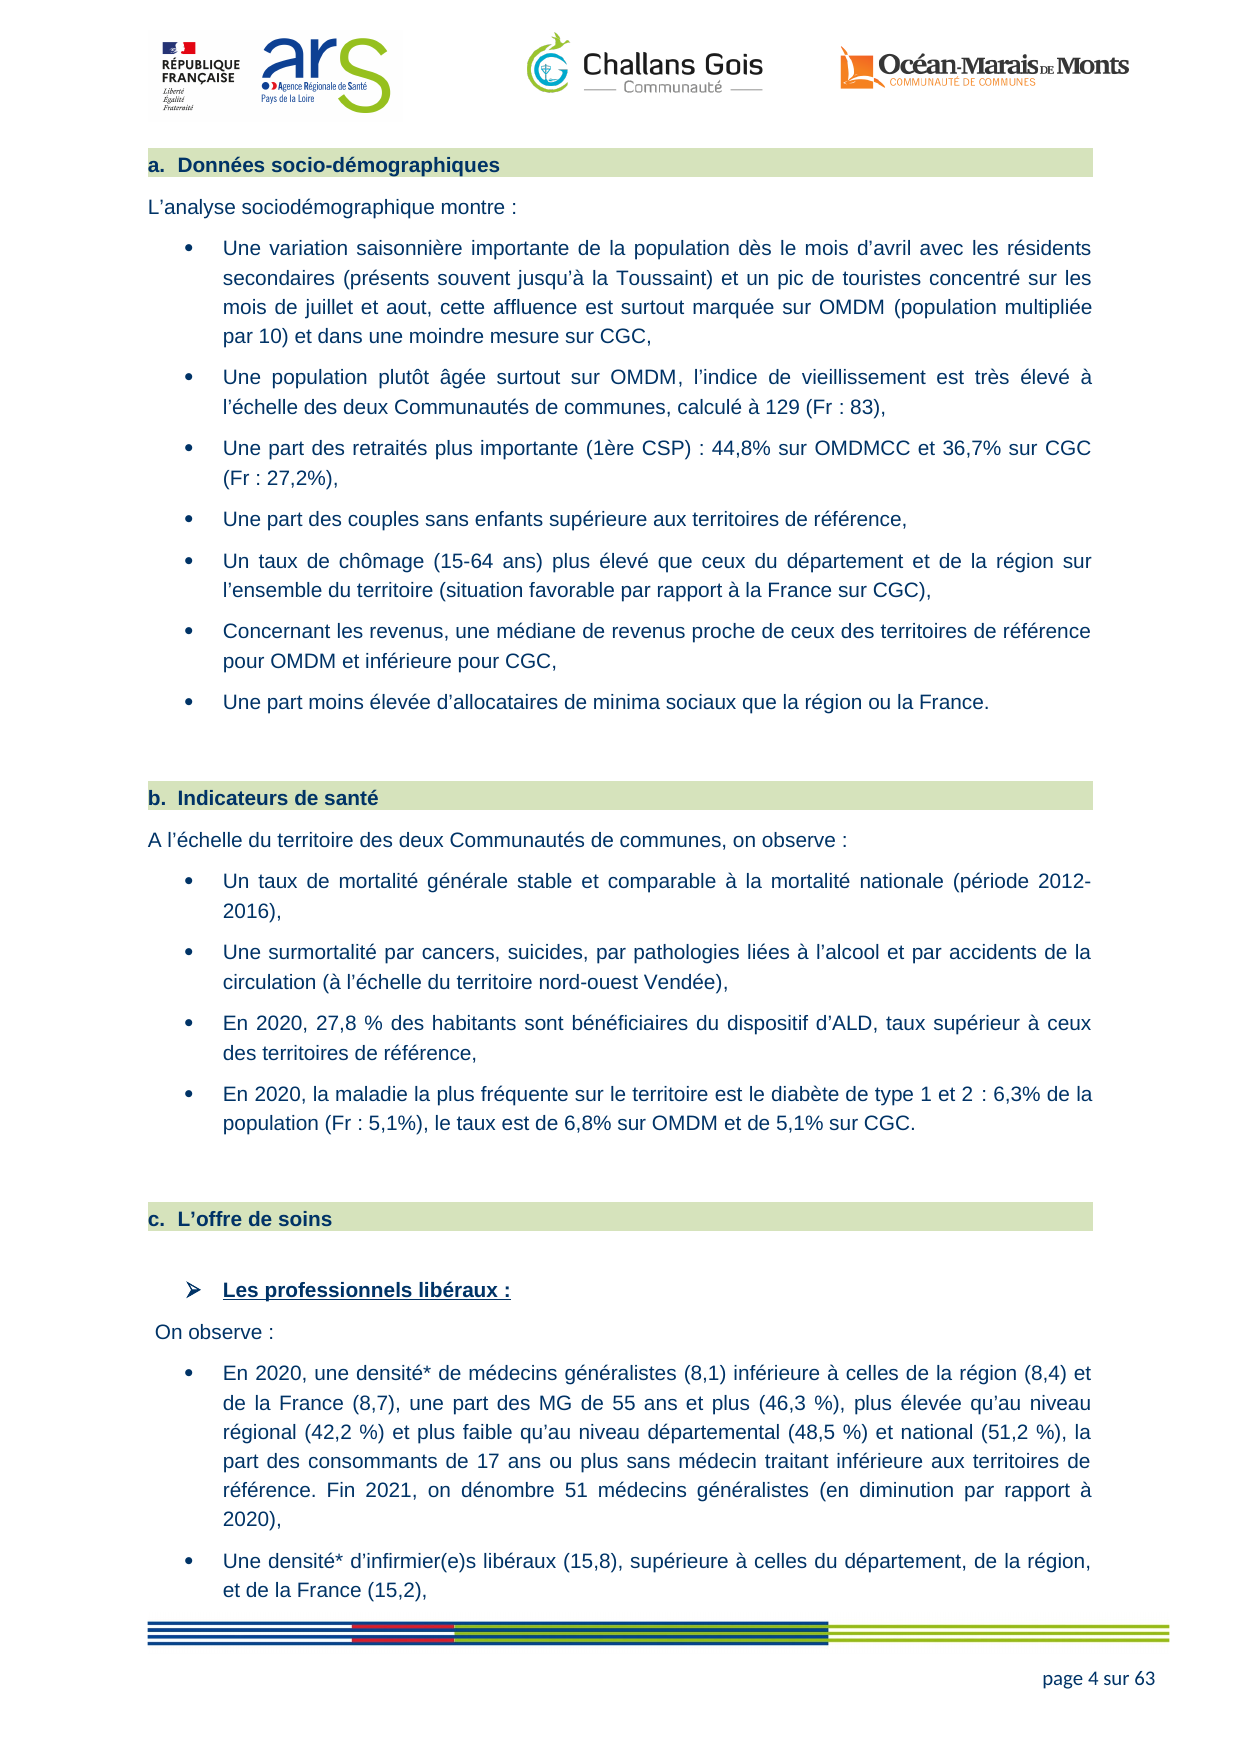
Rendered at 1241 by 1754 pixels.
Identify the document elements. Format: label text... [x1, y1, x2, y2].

list En 2020, la maladie la plus fréquente sur le territoire est le diabète de type 1 et 2 : 6,3% de la population (Fr : 5,1%), le taux est de 6,8% sur OMDM et de 5,1% sur CGC. [185, 1077, 1093, 1135]
list Un taux de mortalité générale stable et comparable à la mortalité nationale (période 2012-2016), [185, 864, 1093, 923]
list Indicateurs de santé [148, 781, 1093, 810]
list Une population plutôt âgée surtout sur OMDM, l’indice de vieillissement est très élevé à l’échelle des deux Communautés de communes, calculé à 129 (Fr : 83), [185, 360, 1093, 418]
list Une variation saisonnière importante de la population dès le mois d’avril avec les résidents secondaires (présents souvent jusqu’à la Toussaint) et un pic de touristes concentré sur les mois de juillet et aout, cette affluence est surtout marquée sur OMDM (population multipliée par 10) et dans une moindre mesure sur CGC, [185, 231, 1093, 348]
text L’analyse sociodémographique montre : [148, 189, 1093, 218]
list Données socio-démographiques [148, 148, 1093, 177]
picture [147, 30, 403, 122]
list L’offre de soins [148, 1202, 1093, 1231]
list En 2020, 27,8 % des habitants sont bénéficiaires du dispositif d’ALD, taux supérieur à ceux des territoires de référence, [185, 1006, 1093, 1064]
list Les professionnels libéraux : [185, 1273, 1093, 1302]
text On observe : [154, 1314, 1093, 1343]
list Concernant les revenus, une médiane de revenus proche de ceux des territoires de référence pour OMDM et inférieure pour CGC, [185, 614, 1093, 673]
list En 2020, une densité* de médecins généralistes (8,1) inférieure à celles de la région (8,4) et de la France (8,7), une part des MG de 55 ans et plus (46,3 %), plus élevée qu’au niveau régional (42,2 %) et plus faible qu’au niveau départemental (48,5 %) et national (51,2 %), la part des consommants de 17 ans ou plus sans médecin traitant inférieure aux territoires de référence. Fin 2021, on dénombre 51 médecins généralistes (en diminution par rapport à 2020), [185, 1356, 1093, 1531]
list Une surmortalité par cancers, suicides, par pathologies liées à l’alcool et par accidents de la circulation (à l’échelle du territoire nord-ouest Vendée), [185, 935, 1093, 993]
list Une part moins élevée d’allocataires de minima sociaux que la région ou la France. [185, 685, 1093, 714]
picture [826, 44, 1143, 90]
picture [510, 15, 779, 109]
picture [147, 1612, 1170, 1654]
list Une part des couples sans enfants supérieure aux territoires de référence, [185, 502, 1093, 531]
list Une part des retraités plus importante (1ère CSP) : 44,8% sur OMDMCC et 36,7% sur CGC (Fr : 27,2%), [185, 431, 1093, 489]
text A l’échelle du territoire des deux Communautés de communes, on observe : [148, 823, 1093, 852]
list Une densité* d’infirmier(e)s libéraux (15,8), supérieure à celles du département, de la région, et de la France (15,2), [185, 1543, 1093, 1602]
list Un taux de chômage (15-64 ans) plus élevé que ceux du département et de la région sur l’ensemble du territoire (situation favorable par rapport à la France sur CGC), [185, 543, 1093, 602]
